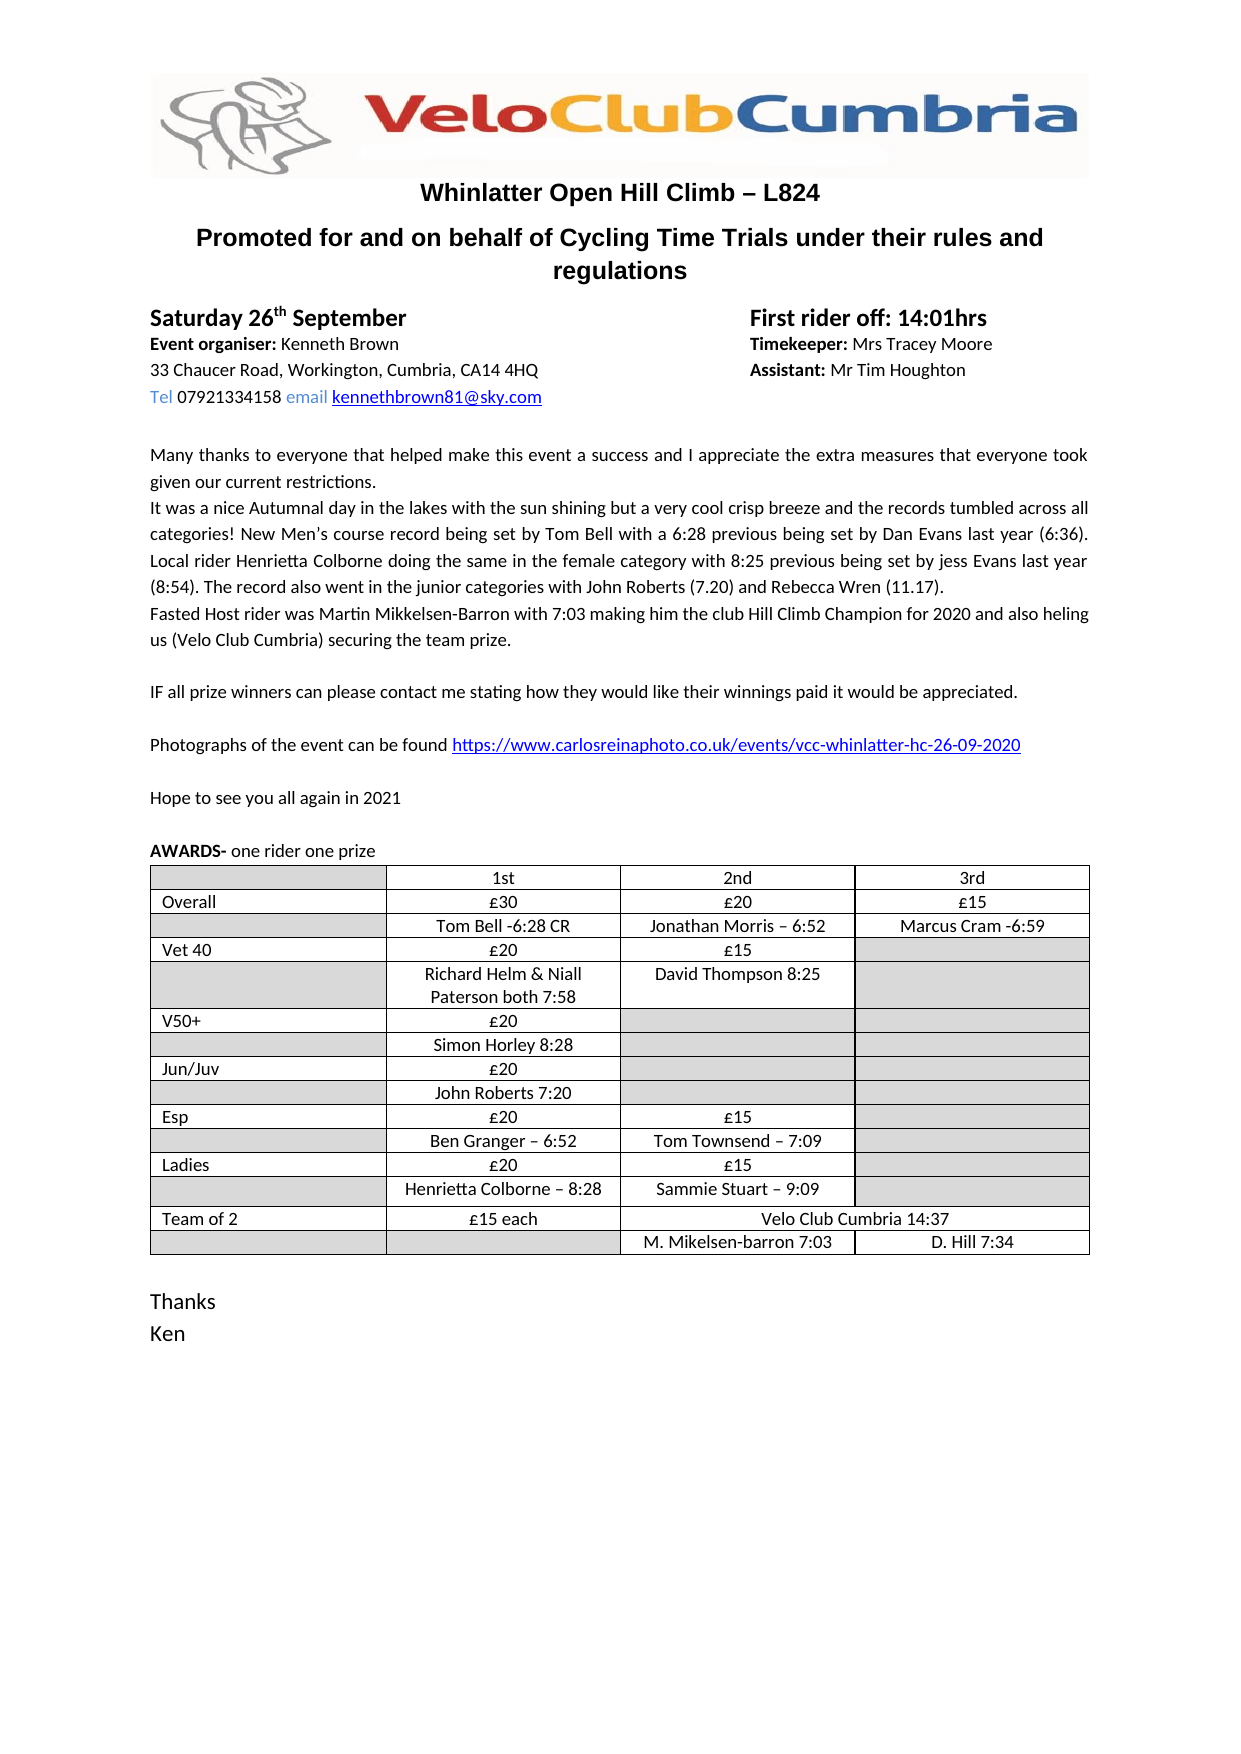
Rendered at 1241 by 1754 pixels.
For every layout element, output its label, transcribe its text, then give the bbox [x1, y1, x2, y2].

picture [150, 73, 1089, 178]
table_cell £20 [621, 890, 854, 913]
table_cell [151, 1129, 386, 1152]
table_cell Velo Club Cumbria 14:37 [621, 1207, 1089, 1230]
table_cell Team of 2 [151, 1207, 386, 1230]
table_cell Jun/Juv [151, 1057, 386, 1080]
table_cell [151, 914, 386, 937]
text Photographs of the event can be found https://www.carlosreinaphoto.co.uk/events/vcc-whinlatter-hc-26-09-2020 [150, 733, 1090, 756]
table_cell £20 [387, 938, 620, 961]
table_cell [151, 962, 386, 1008]
table_cell Jonathan Morris – 6:52 [621, 914, 854, 937]
text Thanks [150, 1287, 1090, 1315]
table_cell Marcus Cram -6:59 [856, 914, 1089, 937]
text Saturday 26th September First rider off: 14:01hrs [150, 302, 1090, 332]
table_cell Overall [151, 890, 386, 913]
table_cell £15 each [387, 1207, 620, 1230]
text Tel 07921334158 email kennethbrown81@sky.com [150, 385, 1090, 408]
table_cell [151, 1177, 386, 1206]
table_cell Richard Helm & Niall Paterson both 7:58 [387, 962, 620, 1008]
text It was a nice Autumnal day in the lakes with the sun shining but a very cool crisp breeze and the records tumbled across all categories! New Men’s course record being set by Tom Bell with a 6:28 previous being set by Dan Evans last year (6:36). Local rider Henrietta Colborne doing the same in the female category with 8:25 previous being set by jess Evans last year (8:54). The record also went in the junior categories with John Roberts (7.20) and Rebecca Wren (11.17). [150, 496, 1090, 598]
table_cell [151, 1231, 386, 1254]
table_cell [856, 1105, 1089, 1128]
table_cell [621, 1057, 854, 1080]
text 33 Chaucer Road, Workington, Cumbria, CA14 4HQ Assistant: Mr Tim Houghton [150, 359, 1090, 382]
table_cell £15 [621, 938, 854, 961]
text Many thanks to everyone that helped make this event a success and I appreciate the extra measures that everyone took given our current restrictions. [150, 443, 1090, 493]
table_cell [856, 962, 1089, 1008]
table_cell Simon Horley 8:28 [387, 1033, 620, 1056]
text Whinlatter Open Hill Climb – L824 [150, 178, 1090, 206]
text IF all prize winners can please contact me stating how they would like their winnings paid it would be appreciated. [150, 681, 1090, 704]
table_header 1st [387, 866, 620, 889]
table_cell M. Mikelsen-barron 7:03 [621, 1231, 854, 1254]
table_cell [856, 1081, 1089, 1104]
table_cell [621, 1033, 854, 1056]
table_cell [621, 1081, 854, 1104]
table_cell Sammie Stuart – 9:09 [621, 1177, 854, 1206]
text Promoted for and on behalf of Cycling Time Trials under their rules and regulations [150, 223, 1090, 285]
table_cell Ben Granger – 6:52 [387, 1129, 620, 1152]
table_cell [856, 938, 1089, 961]
table_cell Vet 40 [151, 938, 386, 961]
table_cell [151, 1081, 386, 1104]
table_cell £15 [621, 1105, 854, 1128]
table_cell £15 [621, 1153, 854, 1176]
table_cell £15 [856, 890, 1089, 913]
table_cell [856, 1129, 1089, 1152]
table_cell £20 [387, 1153, 620, 1176]
table_cell Esp [151, 1105, 386, 1128]
table_cell Tom Townsend – 7:09 [621, 1129, 854, 1152]
text Event organiser: Kenneth Brown Timekeeper: Mrs Tracey Moore [150, 332, 1090, 355]
table_cell D. Hill 7:34 [856, 1231, 1089, 1254]
table_cell John Roberts 7:20 [387, 1081, 620, 1104]
table_cell [856, 1153, 1089, 1176]
table_header 2nd [621, 866, 854, 889]
text Fasted Host rider was Martin Mikkelsen-Barron with 7:03 making him the club Hill Climb Champion for 2020 and also heling us (Velo Club Cumbria) securing the team prize. [150, 602, 1090, 651]
text Ken [150, 1319, 1090, 1347]
table_cell Henrietta Colborne – 8:28 [387, 1177, 620, 1206]
table_header 3rd [856, 866, 1089, 889]
table_cell David Thompson 8:25 [621, 962, 854, 1008]
table_cell Tom Bell -6:28 CR [387, 914, 620, 937]
table_cell £20 [387, 1009, 620, 1032]
table_header [151, 866, 386, 889]
text Hope to see you all again in 2021 [150, 786, 1090, 809]
table_cell [856, 1009, 1089, 1032]
table_cell [856, 1033, 1089, 1056]
table_cell [621, 1009, 854, 1032]
text AWARDS- one rider one prize [150, 839, 1090, 862]
table_cell [856, 1057, 1089, 1080]
table_cell V50+ [151, 1009, 386, 1032]
table_cell £20 [387, 1057, 620, 1080]
table_cell [151, 1033, 386, 1056]
table_cell £30 [387, 890, 620, 913]
table_cell [387, 1231, 620, 1254]
table_cell £20 [387, 1105, 620, 1128]
table_cell Ladies [151, 1153, 386, 1176]
table_cell [856, 1177, 1089, 1206]
